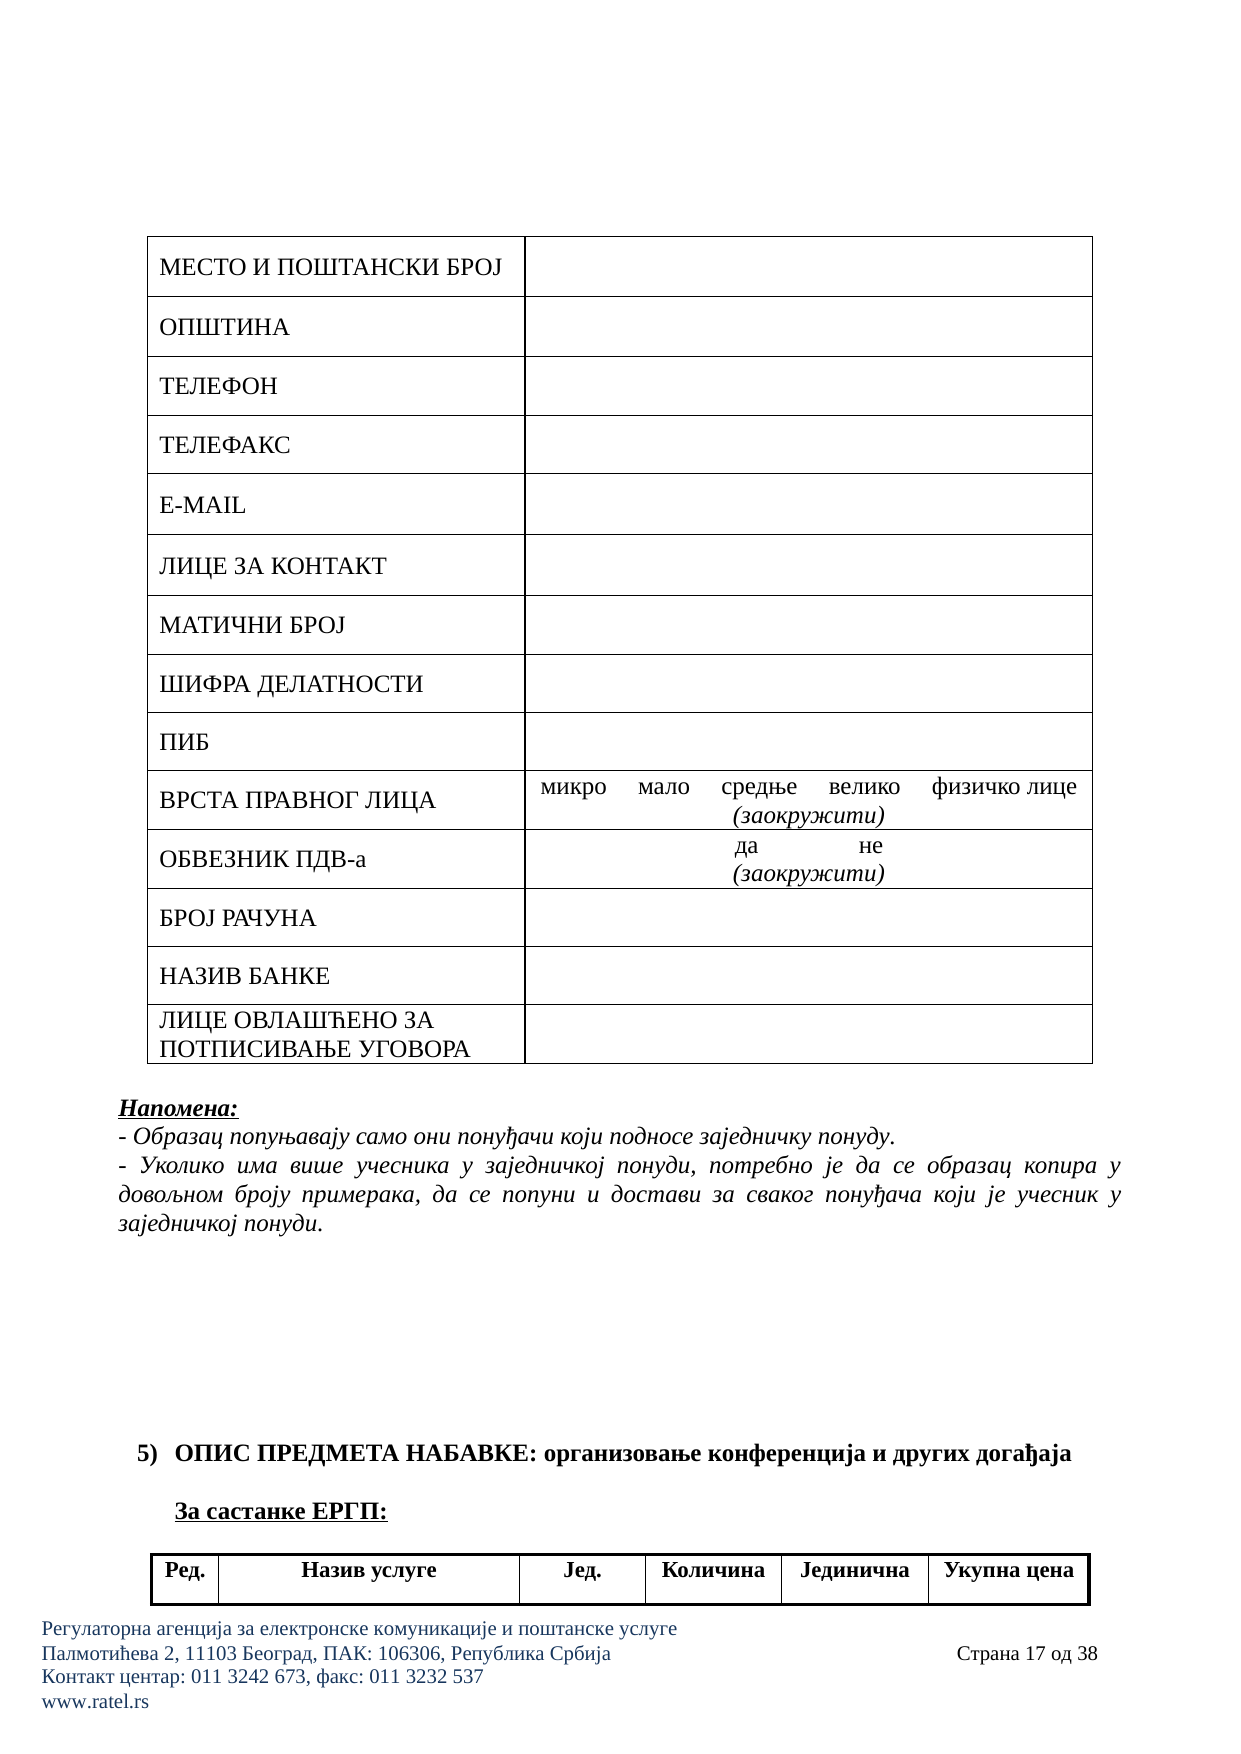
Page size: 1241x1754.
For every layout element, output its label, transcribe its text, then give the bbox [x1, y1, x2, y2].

table_cell [526, 237, 1092, 296]
table_cell ТЕЛЕФАКС [148, 416, 524, 473]
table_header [782, 1556, 928, 1603]
table_cell Е-MAIL [148, 474, 524, 534]
table_cell [526, 889, 1092, 946]
table_header Ред. бр. [153, 1556, 218, 1603]
table_cell МЕСТО И ПОШТАНСКИ БРОЈ [148, 237, 524, 296]
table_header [929, 1556, 1087, 1603]
table_header Назив услуге [219, 1556, 519, 1603]
text Напомена: [118, 1093, 1122, 1121]
text За састанке ЕРГП: [174, 1496, 1122, 1524]
table_cell [526, 947, 1092, 1004]
table_cell [526, 416, 1092, 473]
table_cell [526, 474, 1092, 534]
table_cell ШИФРА ДЕЛАТНОСТИ [148, 655, 524, 712]
table_cell [526, 655, 1092, 712]
table_cell [526, 596, 1092, 654]
text - Образац попуњавају само они понуђачи који подносе заједничку понуду. [118, 1121, 1122, 1150]
table_cell ЛИЦЕ ЗА КОНТАКТ [148, 535, 524, 595]
table_header Јед. мере [520, 1556, 645, 1603]
table_cell ОБВЕЗНИК ПДВ-а [148, 830, 524, 888]
table_cell ЛИЦЕ ОВЛАШЋЕНО ЗА ПОТПИСИВАЊЕ УГОВОРА [148, 1005, 524, 1063]
table_cell да не (заокружити) [526, 830, 1092, 888]
table_header Количина [646, 1556, 781, 1603]
table_cell [526, 535, 1092, 595]
table_cell ТЕЛЕФОН [148, 357, 524, 414]
table_cell ОПШТИНА [148, 297, 524, 356]
list ОПИС ПРЕДМЕТА НАБАВКЕ: организовање конференција и других догађаја [137, 1438, 1122, 1467]
table_cell НАЗИВ БАНКЕ [148, 947, 524, 1004]
table_cell [526, 357, 1092, 414]
table_cell МАТИЧНИ БРОЈ [148, 596, 524, 654]
table_cell [526, 1005, 1092, 1063]
table_cell [526, 297, 1092, 356]
table_cell БРОЈ РАЧУНА [148, 889, 524, 946]
table_cell микро мало средње велико физичко лице (заокружити) [526, 771, 1092, 828]
table_cell ПИБ [148, 713, 524, 770]
text - Уколико има више учесника у заједничкој понуди, потребно је да се образац копира у довољном броју примерака, да се попуни и достави за сваког понуђача који је учесник у заједничкој понуди. [118, 1150, 1122, 1236]
table_cell ВРСТА ПРАВНОГ ЛИЦА [148, 771, 524, 828]
table_cell [526, 713, 1092, 770]
